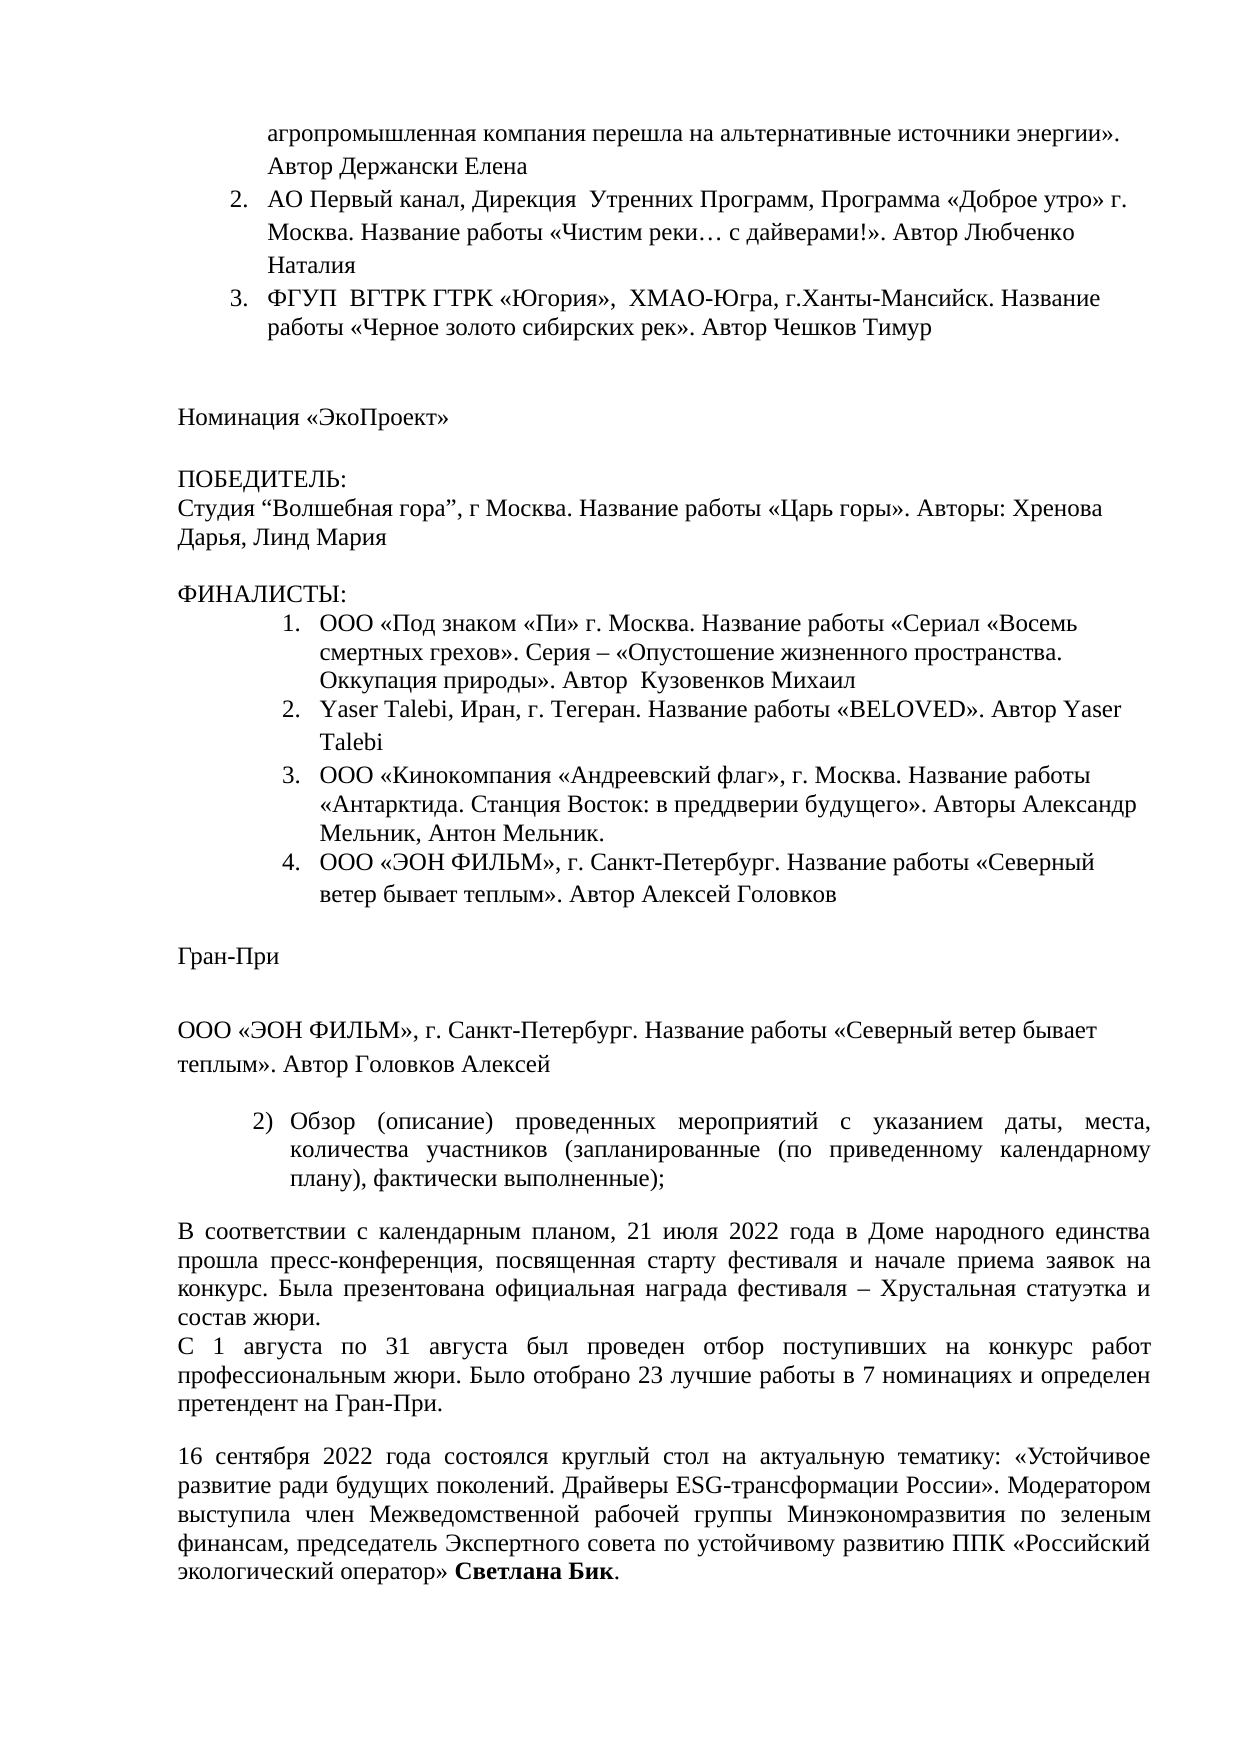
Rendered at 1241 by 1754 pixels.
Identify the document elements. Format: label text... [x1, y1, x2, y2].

text ФИНАЛИСТЫ: [177, 579, 1152, 608]
list Обзор (описание) проведенных мероприятий с указанием даты, места, количества участников (запланированные (по приведенному календарному плану), фактически выполненные); [252, 1106, 1152, 1192]
text ПОБЕДИТЕЛЬ: [177, 464, 1152, 493]
text Студия “Волшебная гора”, г Москва. Название работы «Царь горы». Авторы: Хренова Дарья, Линд Мария [177, 493, 1152, 551]
list ООО «Кинокомпания «Андреевский флаг», г. Москва. Название работы «Антарктида. Станция Восток: в преддверии будущего». Авторы Александр Мельник, Антон Мельник. [605, 760, 1152, 847]
text Гран-При [177, 941, 1152, 970]
subtitle АО Первый канал, Дирекция Утренних Программ, Программа «Доброе утро» г. Москва. Название работы «Чистим реки… с дайверами!». Автор Любченко Наталия [229, 184, 1152, 279]
subtitle Yaser Talebi, Иран, г. Тегеран. Название работы «BELOVED». Автор Yaser Talebi [282, 694, 1152, 756]
text С 1 августа по 31 августа был проведен отбор поступивших на конкурс работ профессиональным жюри. Было отобрано 23 лучшие работы в 7 номинациях и определен претендент на Гран-При. [177, 1331, 1152, 1417]
subtitle ООО «ЭОН ФИЛЬМ», г. Санкт-Петербург. Название работы «Северный ветер бывает теплым». Автор Головков Алексей [177, 1016, 1152, 1077]
subtitle ООО «ЭОН ФИЛЬМ», г. Санкт-Петербург. Название работы «Северный ветер бывает теплым». Автор Алексей Головков [282, 847, 1152, 908]
text 16 сентября 2022 года состоялся круглый стол на актуальную тематику: «Устойчивое развитие ради будущих поколений. Драйверы ESG-трансформации России». Модератором выступила член Межведомственной рабочей группы Минэкономразвития по зеленым финансам, председатель Экспертного совета по устойчивому развитию ППК «Российский экологический оператор» Светлана Бик. [177, 1441, 1152, 1585]
list ФГУП ВГТРК ГТРК «Югория», ХМАО-Югра, г.Ханты-Мансийск. Название работы «Черное золото сибирских рек». Автор Чешков Тимур [229, 283, 1152, 341]
subtitle Номинация «ЭкоПроект» [177, 402, 1152, 431]
text В соответствии с календарным планом, 21 июля 2022 года в Доме народного единства прошла пресс-конференция, посвященная старту фестиваля и начале приема заявок на конкурс. Была презентована официальная награда фестиваля – Хрустальная статуэтка и состав жюри. [177, 1216, 1152, 1331]
list ООО «Под знаком «Пи» г. Москва. Название работы «Сериал «Восемь смертных грехов». Серия – «Опустошение жизненного пространства. Оккупация природы». Автор Кузовенков Михаил [282, 608, 1152, 694]
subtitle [229, 118, 1152, 180]
